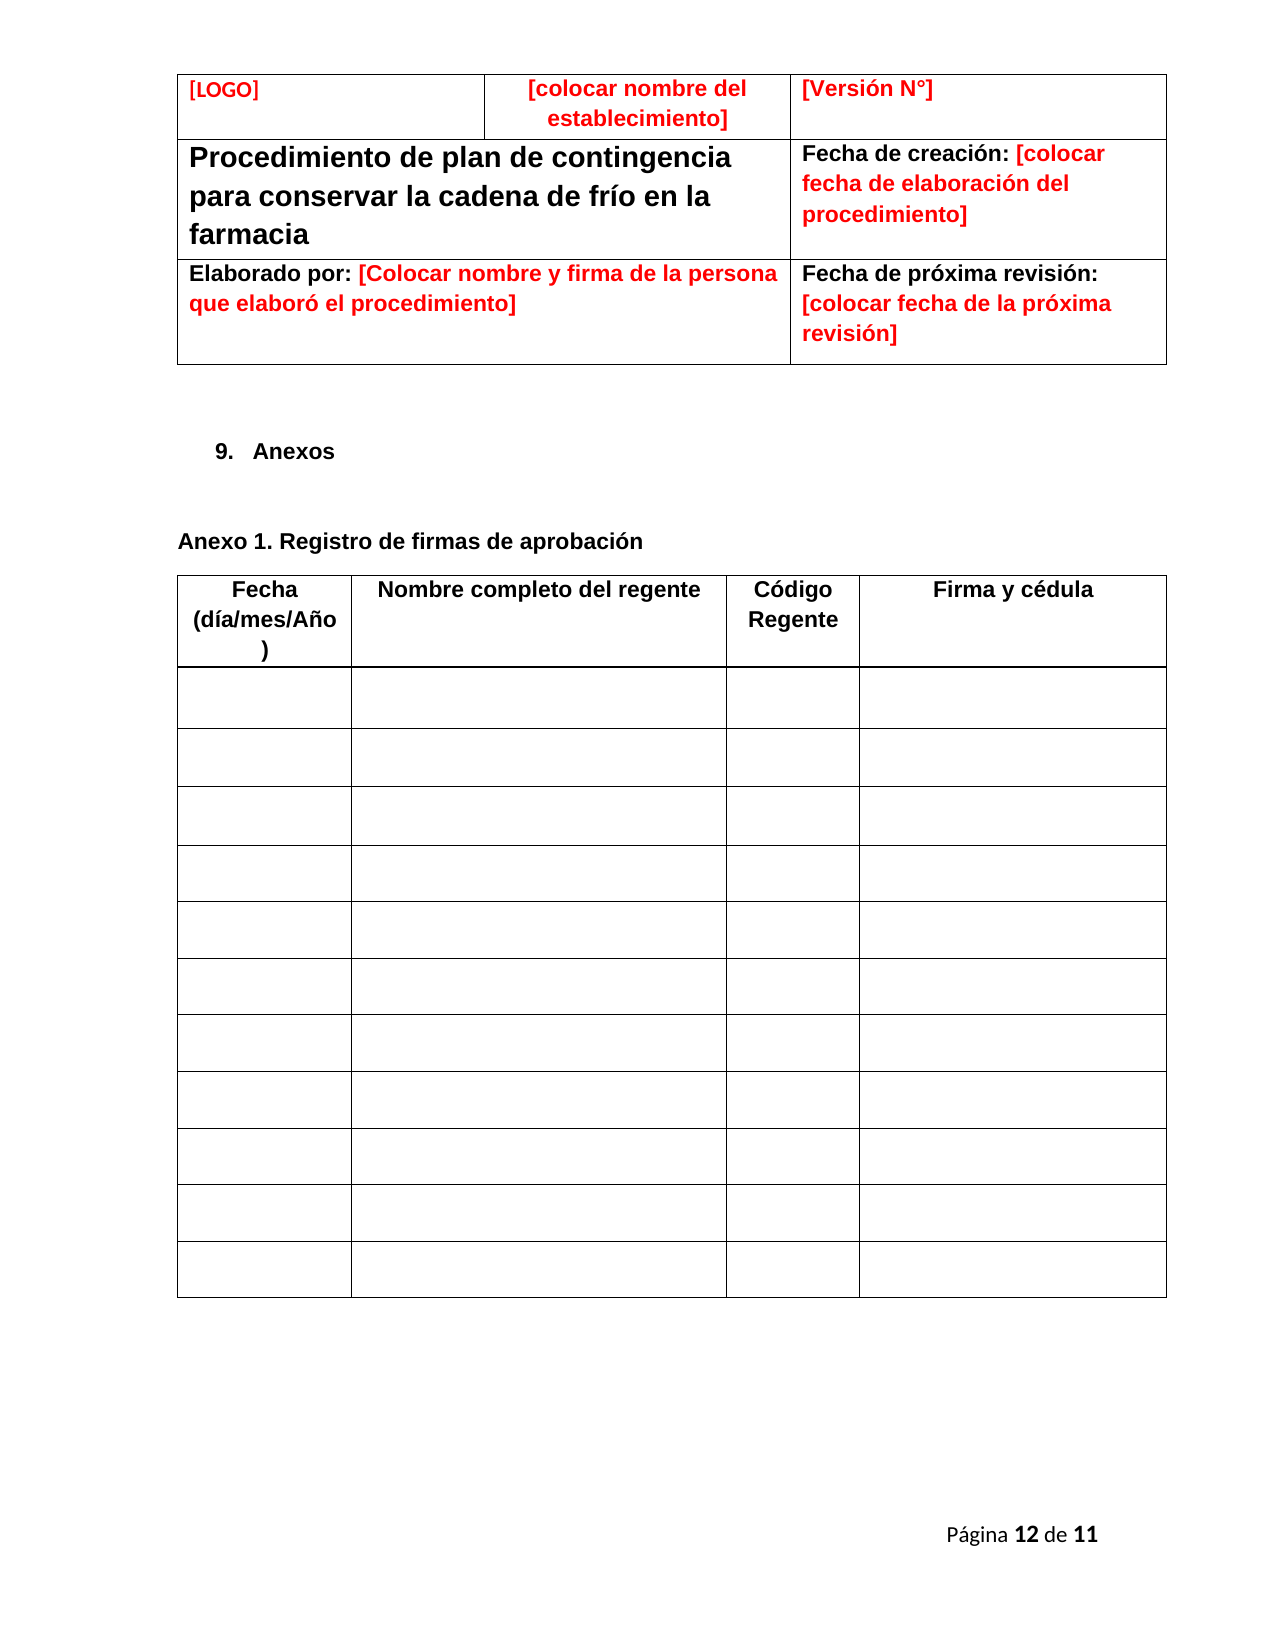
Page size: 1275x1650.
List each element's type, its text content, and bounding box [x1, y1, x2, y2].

table_cell [860, 668, 1166, 728]
table_cell [727, 1129, 859, 1184]
table_cell [727, 1185, 859, 1241]
table_cell [727, 1072, 859, 1127]
table_cell [178, 1072, 351, 1127]
table_cell [860, 846, 1166, 901]
table_cell [178, 729, 351, 786]
table_cell [727, 959, 859, 1014]
table_cell [860, 1129, 1166, 1184]
table_cell [727, 729, 859, 786]
table_cell [178, 902, 351, 958]
table_cell [727, 668, 859, 728]
table_cell [352, 1129, 726, 1184]
table_cell [727, 902, 859, 958]
table_cell [727, 846, 859, 901]
table_cell [178, 959, 351, 1014]
table_header Nombre completo del regente [352, 576, 726, 666]
table_cell [860, 1072, 1166, 1127]
table_header Fecha (día/mes/Año) [178, 576, 351, 666]
table_cell [352, 668, 726, 728]
table_cell [352, 1015, 726, 1071]
table_cell [727, 1015, 859, 1071]
text Anexo 1. Registro de firmas de aprobación [177, 528, 1098, 554]
list Anexos [215, 438, 1098, 464]
table_cell [352, 1072, 726, 1127]
table_cell [178, 1129, 351, 1184]
table_header Código Regente [727, 576, 859, 666]
table_cell [352, 959, 726, 1014]
table_cell [178, 1185, 351, 1241]
table_cell [860, 1242, 1166, 1297]
table_cell [860, 959, 1166, 1014]
table_cell [178, 846, 351, 901]
table_cell [860, 1015, 1166, 1071]
table_cell [727, 1242, 859, 1297]
table_cell [352, 787, 726, 844]
table_cell [860, 787, 1166, 844]
table_cell [178, 668, 351, 728]
table_cell [860, 729, 1166, 786]
table_cell [352, 902, 726, 958]
table_cell [178, 1242, 351, 1297]
table_cell [352, 846, 726, 901]
table_cell [860, 902, 1166, 958]
table_cell [178, 787, 351, 844]
table_cell [352, 729, 726, 786]
table_cell [727, 787, 859, 844]
table_cell [352, 1185, 726, 1241]
table_cell [178, 1015, 351, 1071]
table_cell [860, 1185, 1166, 1241]
table_cell [352, 1242, 726, 1297]
table_header Firma y cédula [860, 576, 1166, 666]
